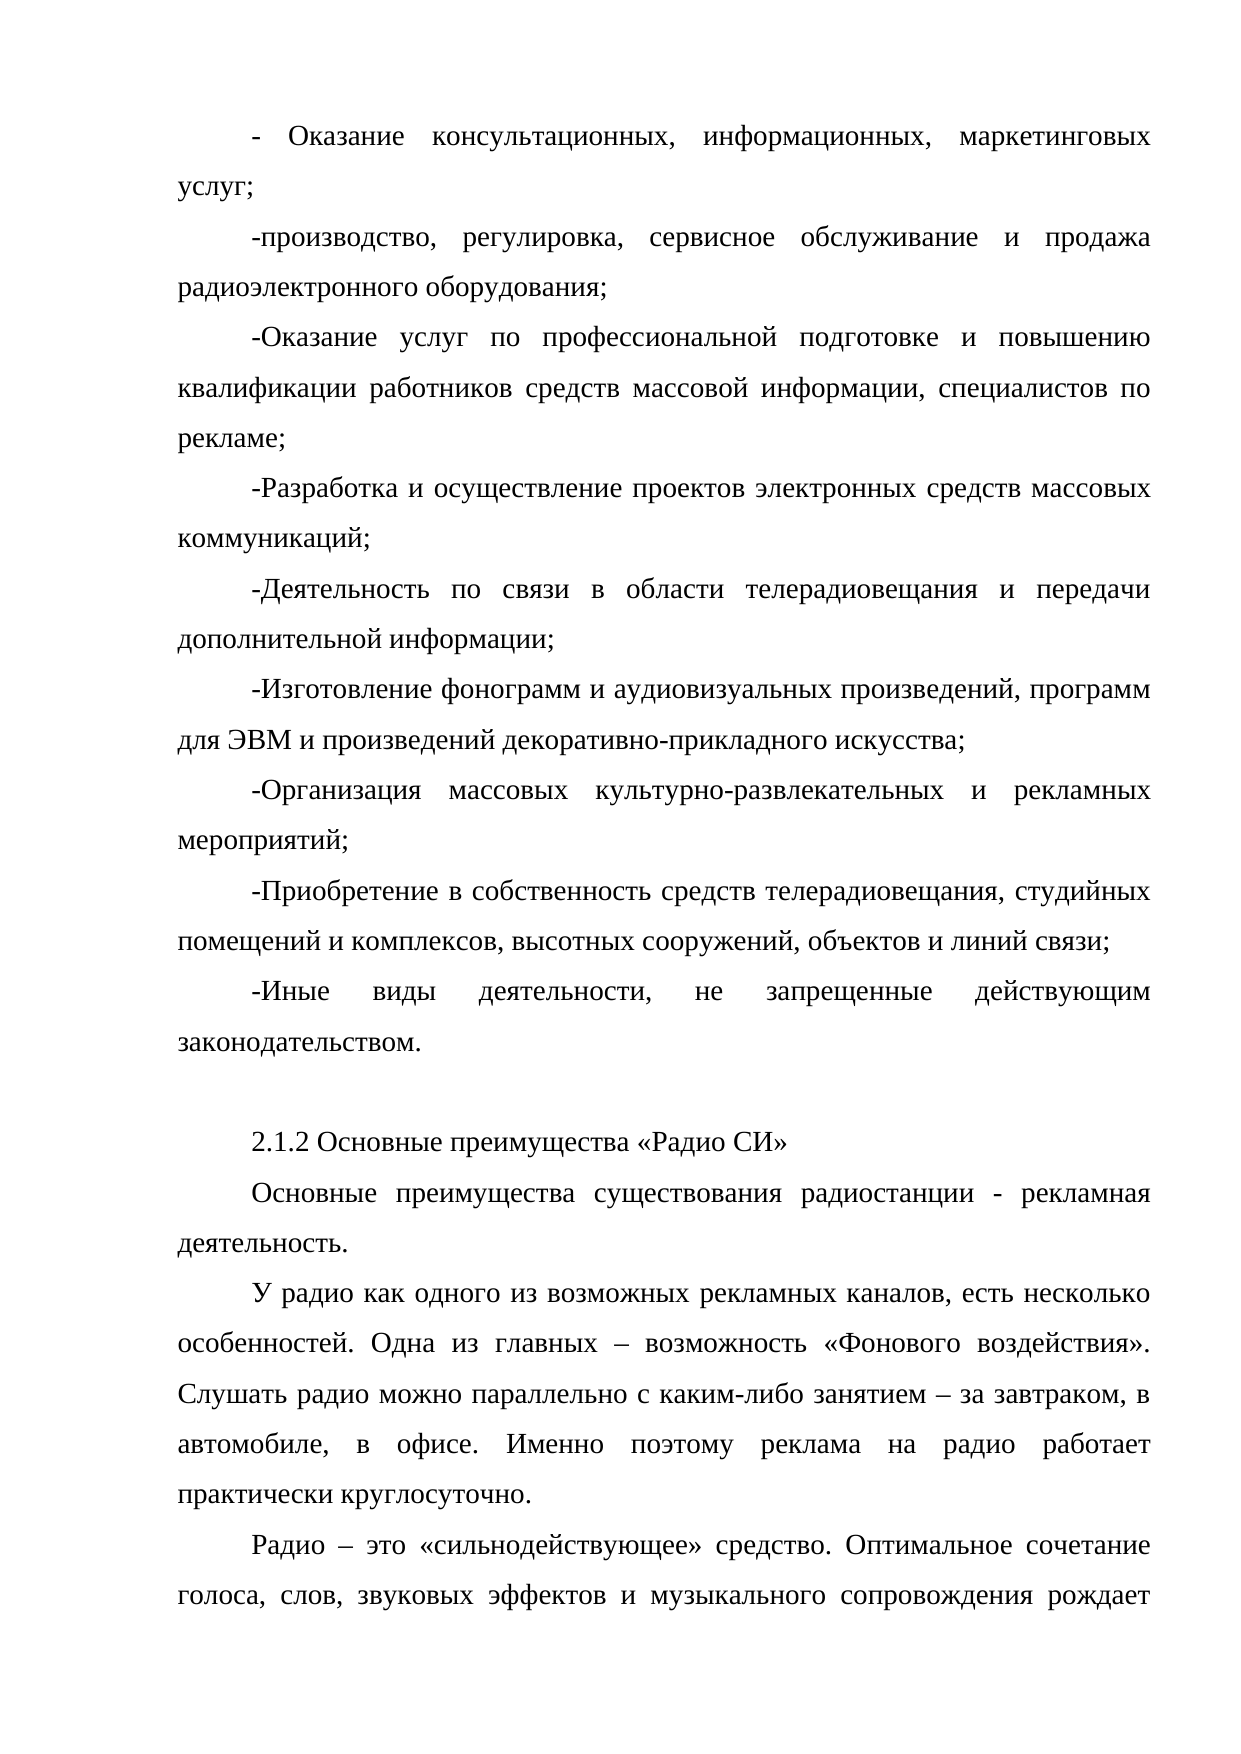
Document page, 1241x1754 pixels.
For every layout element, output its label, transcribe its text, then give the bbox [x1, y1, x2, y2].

text Основные преимущества существования радиостанции - рекламная деятельность. [177, 1175, 1152, 1258]
text -Деятельность по связи в области телерадиовещания и передачи дополнительной информации; [177, 571, 1152, 655]
text -Иные виды деятельности, не запрещенные действующим законодательством. [177, 973, 1152, 1057]
text -производство, регулировка, сервисное обслуживание и продажа радиоэлектронного оборудования; [177, 219, 1152, 303]
text -Оказание услуг по профессиональной подготовке и повышению квалификации работников средств массовой информации, специалистов по рекламе; [177, 319, 1152, 453]
text У радио как одного из возможных рекламных каналов, есть несколько особенностей. Одна из главных – возможность «Фонового воздействия». Слушать радио можно параллельно с каким-либо занятием – за завтраком, в автомобиле, в офисе. Именно поэтому реклама на радио работает практически круглосуточно. [177, 1275, 1152, 1510]
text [177, 1527, 1152, 1611]
text -Организация массовых культурно-развлекательных и рекламных мероприятий; [177, 772, 1152, 856]
text 2.1.2 Основные преимущества «Радио СИ» [177, 1124, 1152, 1158]
text - Оказание консультационных, информационных, маркетинговых услуг; [177, 118, 1152, 202]
text -Изготовление фонограмм и аудиовизуальных произведений, программ для ЭВМ и произведений декоративно-прикладного искусства; [177, 672, 1152, 755]
text -Разработка и осуществление проектов электронных средств массовых коммуникаций; [177, 470, 1152, 554]
text -Приобретение в собственность средств телерадиовещания, студийных помещений и комплексов, высотных сооружений, объектов и линий связи; [177, 873, 1152, 957]
